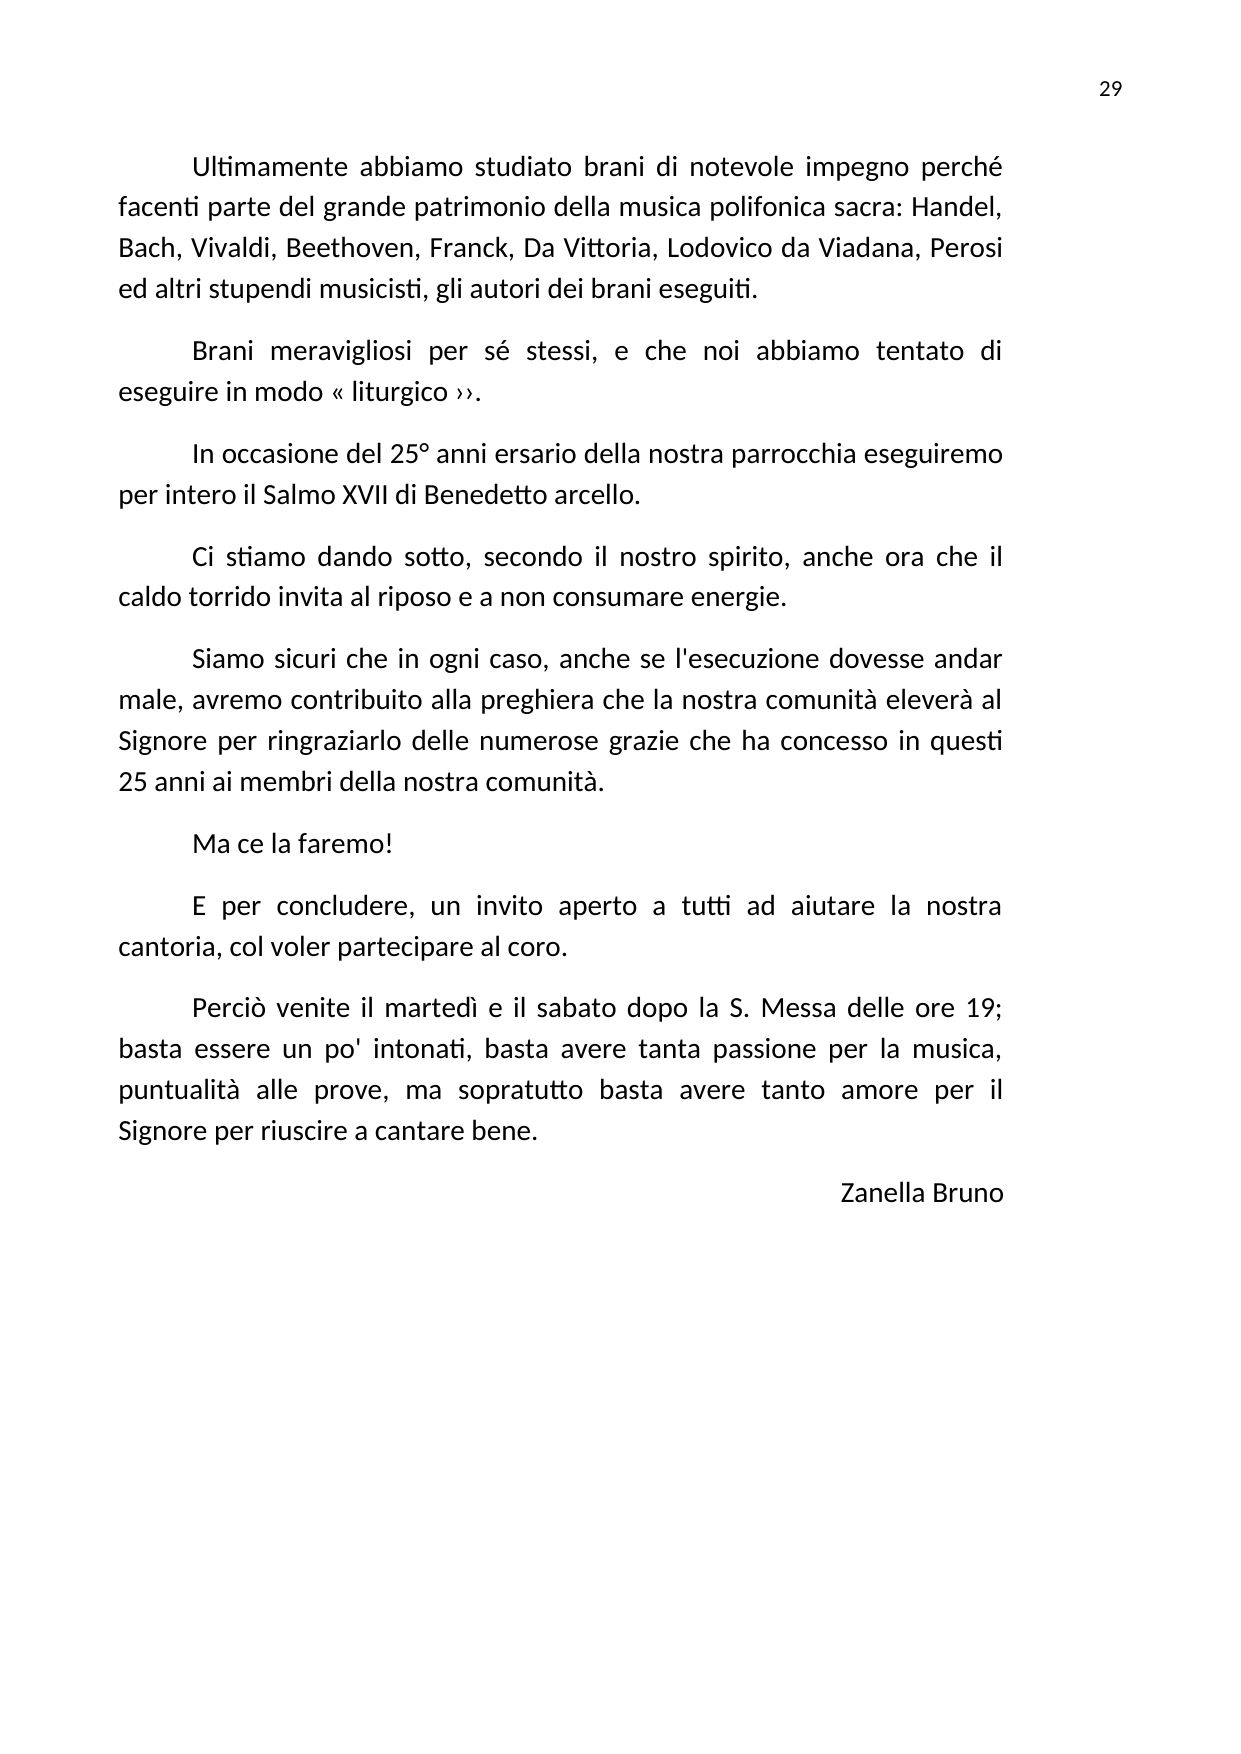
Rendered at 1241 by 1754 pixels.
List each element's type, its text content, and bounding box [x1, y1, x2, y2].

text Ultimamente abbiamo studiato brani di notevole impegno perché facenti parte del grande patrimonio della musica polifonica sacra: Handel, Bach, Vivaldi, Beethoven, Franck, Da Vittoria, Lodovico da Viadana, Perosi ed altri stupendi musicisti, gli autori dei brani eseguiti. [118, 148, 1004, 306]
text Brani meravigliosi per sé stessi, e che noi abbiamo tentato di eseguire in modo « liturgico ››. [118, 332, 1004, 409]
text E per concludere, un invito aperto a tutti ad aiutare la nostra cantoria, col voler partecipare al coro. [118, 887, 1004, 963]
text Ma ce la faremo! [118, 825, 1004, 861]
text In occasione del 25° anni ersario della nostra parrocchia eseguiremo per intero il Salmo XVII di Benedetto arcello. [118, 435, 1004, 511]
text Perciò venite il martedì e il sabato dopo la S. Messa delle ore 19; basta essere un po' intonati, basta avere tanta passione per la musica, puntualità alle prove, ma sopratutto basta avere tanto amore per il Signore per riuscire a cantare bene. [118, 989, 1004, 1148]
text Siamo sicuri che in ogni caso, anche se l'esecuzione dovesse andar male, avremo contribuito alla preghiera che la nostra comunità eleverà al Signore per ringraziarlo delle numerose grazie che ha concesso in questi 25 anni ai membri della nostra comunità. [118, 640, 1004, 799]
text Zanella Bruno [118, 1174, 1004, 1209]
text Ci stiamo dando sotto, secondo il nostro spirito, anche ora che il caldo torrido invita al riposo e a non consumare energie. [118, 538, 1004, 614]
